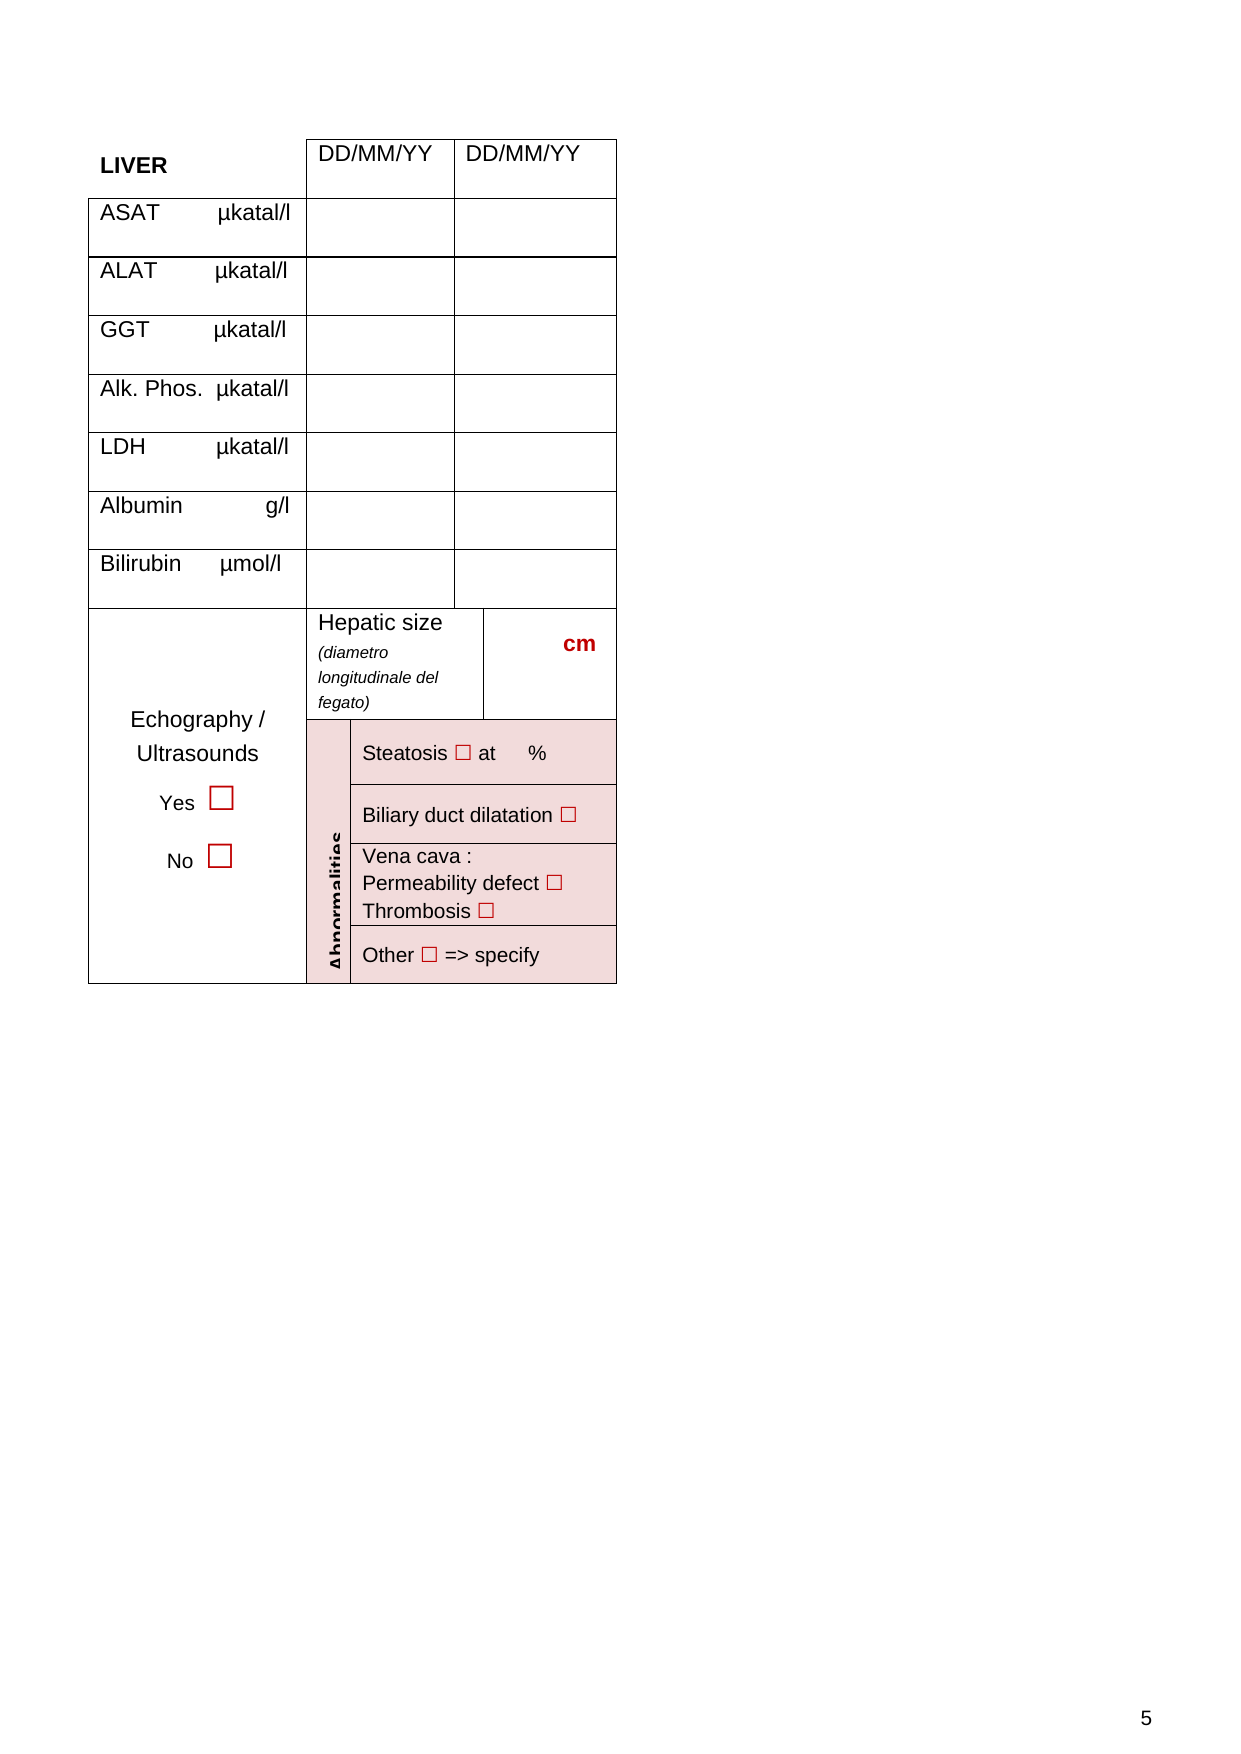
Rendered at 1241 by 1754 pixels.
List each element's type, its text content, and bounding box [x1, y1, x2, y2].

table_cell [307, 199, 454, 256]
table_header LIVER [89, 139, 306, 198]
table_cell LDH µkatal/l [89, 433, 306, 491]
table_cell Alk. Phos. µkatal/l [89, 375, 306, 432]
table_cell Other => specify [351, 926, 616, 983]
table_header DD/MM/YY [455, 140, 616, 198]
table_cell ASAT µkatal/l [89, 199, 306, 256]
table_cell [307, 375, 454, 432]
table_cell [455, 316, 616, 373]
table_cell Echography / Ultrasounds Yes No [89, 609, 306, 983]
table_cell Bilirubin µmol/l [89, 550, 306, 608]
table_cell Biliary duct dilatation [351, 785, 616, 843]
table_cell cm [484, 609, 616, 719]
table_cell Steatosis at % [351, 720, 616, 784]
table_cell [455, 199, 616, 256]
table_cell Abnormalities [307, 720, 350, 983]
table_cell [455, 550, 616, 608]
table_cell [307, 316, 454, 373]
table_header DD/MM/YY [307, 140, 454, 198]
table_cell Vena cava : Permeability defect Thrombosis [351, 844, 616, 925]
table_cell [307, 550, 454, 608]
table_cell [307, 258, 454, 315]
table_cell [307, 433, 454, 491]
table_cell [455, 375, 616, 432]
table_cell Hepatic size (diametro longitudinale del fegato) [307, 609, 483, 719]
table_cell [455, 492, 616, 549]
table_cell ALAT µkatal/l [89, 258, 306, 315]
table_cell GGT µkatal/l [89, 316, 306, 373]
table_cell [455, 258, 616, 315]
table_cell [455, 433, 616, 491]
table_cell Albumin g/l [89, 492, 306, 549]
table_cell [307, 492, 454, 549]
